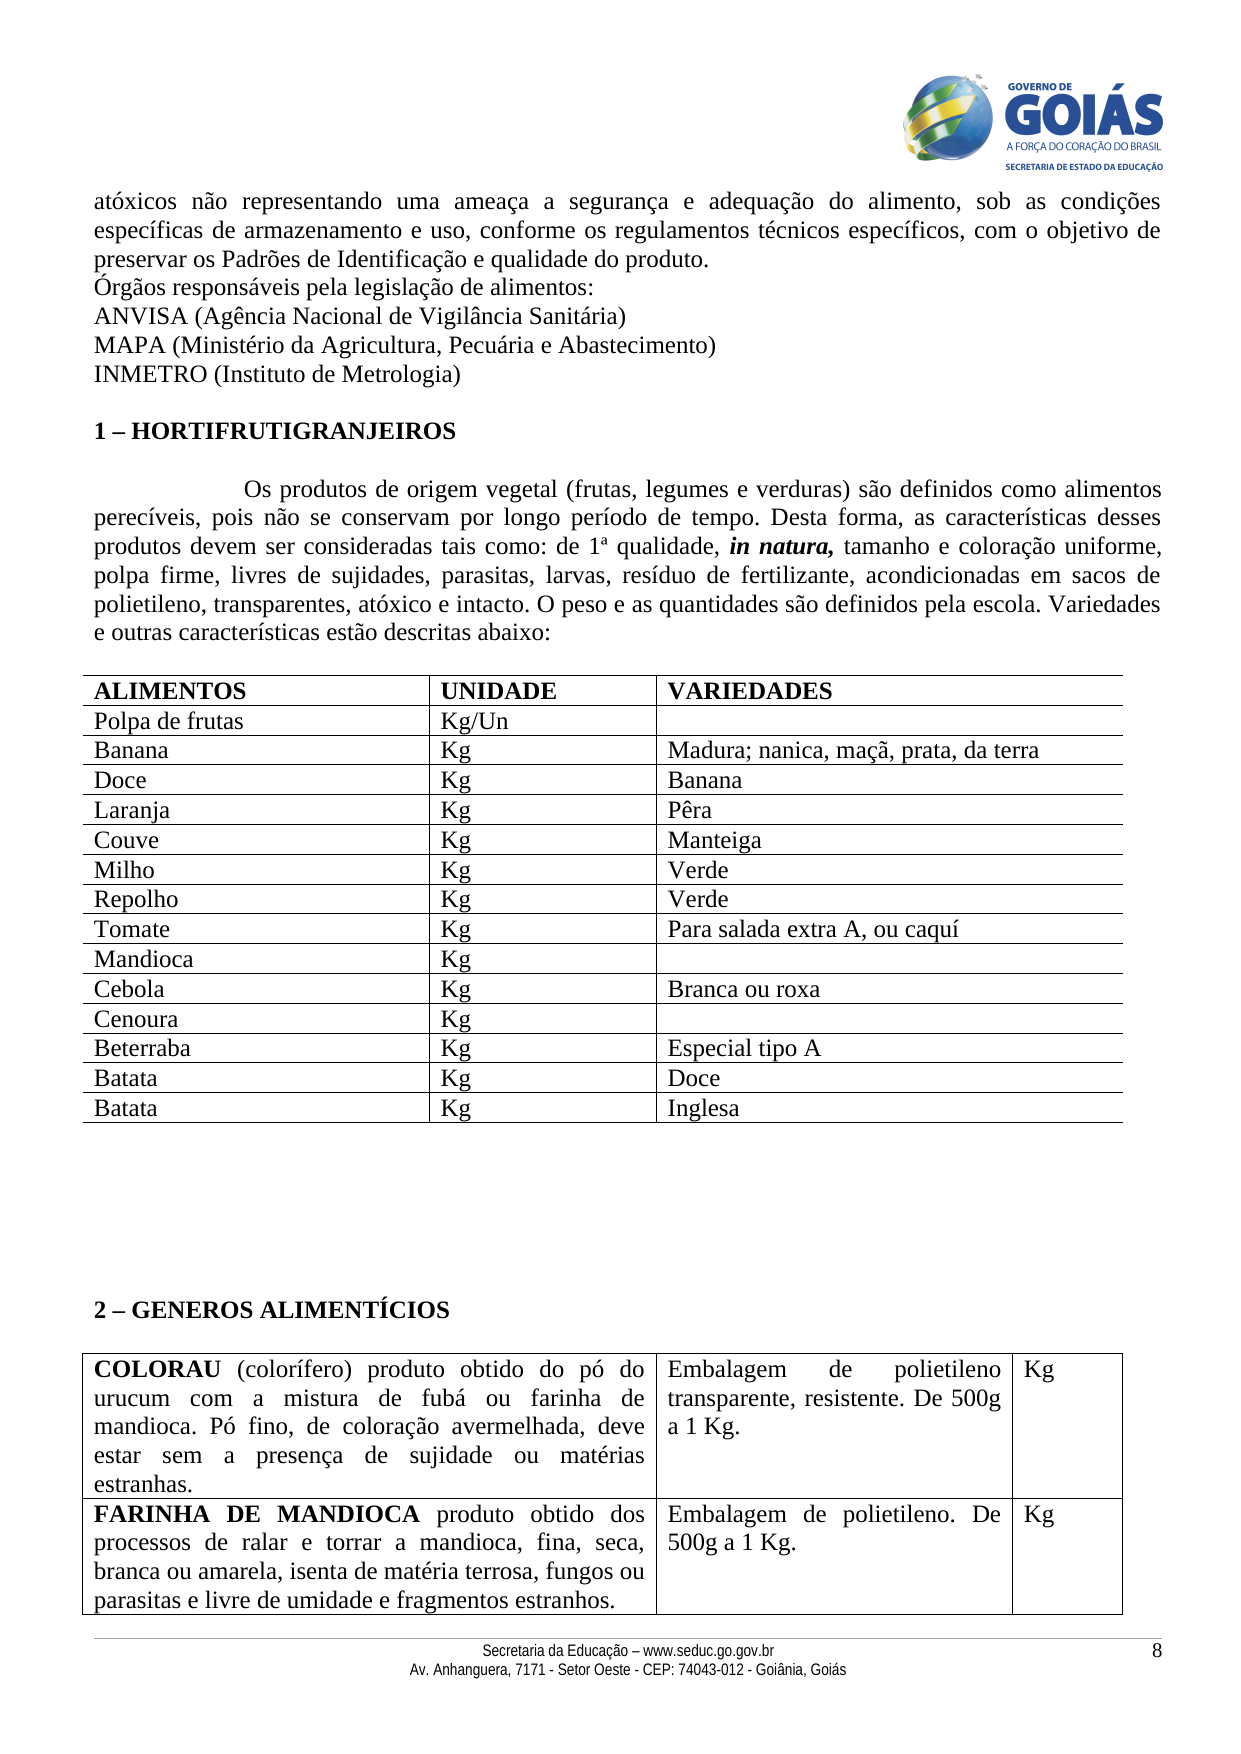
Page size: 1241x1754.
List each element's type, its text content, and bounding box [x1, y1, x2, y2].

table_cell Batata [83, 1093, 429, 1122]
table_cell Kg [430, 1004, 656, 1032]
text 2 – GENEROS ALIMENTÍCIOS [94, 1295, 1162, 1324]
text Os produtos de origem vegetal (frutas, legumes e verduras) são definidos como alimentos perecíveis, pois não se conservam por longo período de tempo. Desta forma, as características desses produtos devem ser consideradas tais como: de 1ª qualidade, in natura, tamanho e coloração uniforme, polpa firme, livres de sujidades, parasitas, larvas, resíduo de fertilizante, acondicionadas em sacos de polietileno, transparentes, atóxico e intacto. O peso e as quantidades são definidos pela escola. Variedades e outras características estão descritas abaixo: [94, 474, 1162, 646]
table_cell Batata [83, 1063, 429, 1092]
table_cell Especial tipo A [657, 1034, 1123, 1062]
table_cell Milho [83, 855, 429, 883]
table_cell Cebola [83, 974, 429, 1003]
table_cell Mandioca [83, 944, 429, 973]
table_cell Laranja [83, 795, 429, 824]
table_header ALIMENTOS [83, 676, 429, 705]
table_cell Kg [430, 1063, 656, 1092]
table_cell Cenoura [83, 1004, 429, 1032]
table_cell Kg [1013, 1499, 1122, 1614]
table_cell Kg [430, 795, 656, 824]
text INMETRO (Instituto de Metrologia) [94, 359, 1162, 387]
table_cell Kg [430, 1093, 656, 1122]
table_cell Repolho [83, 885, 429, 913]
table_cell [657, 706, 1123, 734]
table_cell Verde [657, 885, 1123, 913]
table_cell Manteiga [657, 825, 1123, 854]
text 1 – HORTIFRUTIGRANJEIROS [94, 416, 1162, 445]
table_cell Kg [430, 885, 656, 913]
table_header Kg [1013, 1354, 1122, 1498]
table_cell Kg [430, 914, 656, 943]
table_cell Kg [430, 1034, 656, 1062]
table_header VARIEDADES [657, 676, 1123, 705]
text Órgãos responsáveis pela legislação de alimentos: [94, 272, 1162, 301]
table_cell Kg [430, 855, 656, 883]
table_cell Kg/Un [430, 706, 656, 734]
table_header Embalagem de polietileno transparente, resistente. De 500g a . [657, 1354, 1012, 1498]
table_cell Tomate [83, 914, 429, 943]
table_header UNIDADE [430, 676, 656, 705]
table_cell Kg [430, 944, 656, 973]
table_cell Pêra [657, 795, 1123, 824]
table_cell Inglesa [657, 1093, 1123, 1122]
table_cell Doce [657, 1063, 1123, 1092]
table_cell Embalagem de polietileno. De 500g a . [657, 1499, 1012, 1614]
table_cell Banana [83, 736, 429, 764]
picture [903, 74, 1163, 172]
table_cell Branca ou roxa [657, 974, 1123, 1003]
table_cell Doce [83, 765, 429, 794]
table_cell Verde [657, 855, 1123, 883]
table_cell FARINHA DE MANDIOCA produto obtido dos processos de ralar e torrar a mandioca, fina, seca, branca ou amarela, isenta de matéria terrosa, fungos ou parasitas e livre de umidade e fragmentos estranhos. [83, 1499, 656, 1614]
table_cell Beterraba [83, 1034, 429, 1062]
table_cell Couve [83, 825, 429, 854]
table_cell Polpa de frutas [83, 706, 429, 734]
text ANVISA (Agência Nacional de Vigilância Sanitária) [94, 301, 1162, 330]
table_cell Kg [430, 736, 656, 764]
text MAPA (Ministério da Agricultura, Pecuária e Abastecimento) [94, 330, 1162, 359]
table_cell [657, 1004, 1123, 1032]
table_cell Madura; nanica, maçã, prata, da terra [657, 736, 1123, 764]
table_cell Kg [430, 765, 656, 794]
table_cell Banana [657, 765, 1123, 794]
table_cell Para salada extra A, ou caquí [657, 914, 1123, 943]
table_cell Kg [430, 825, 656, 854]
table_cell [657, 944, 1123, 973]
table_cell Kg [430, 974, 656, 1003]
table_header COLORAU (colorífero) produto obtido do pó do urucum com a mistura de fubá ou farinha de mandioca. Pó fino, de coloração avermelhada, deve estar sem a presença de sujidade ou matérias estranhas. [83, 1354, 656, 1498]
